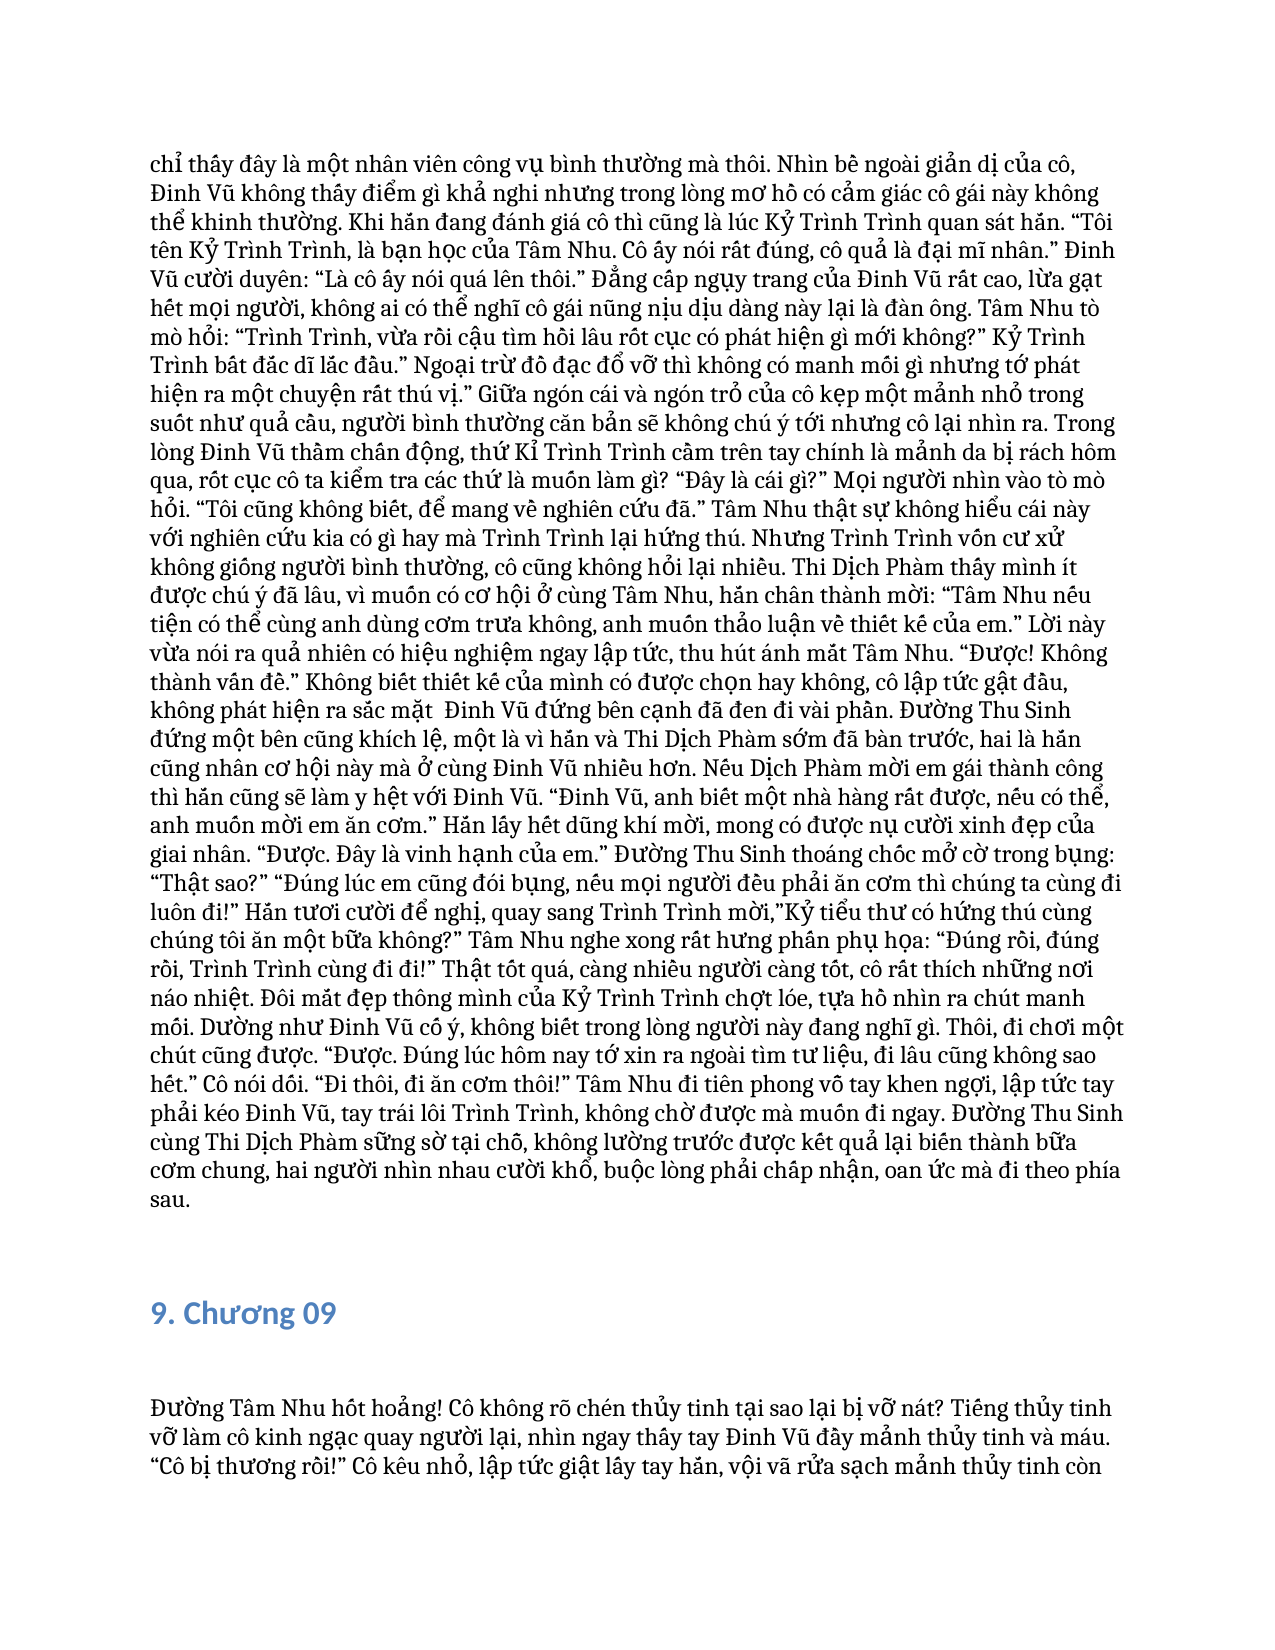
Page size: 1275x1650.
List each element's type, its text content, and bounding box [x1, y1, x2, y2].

subtitle 9. Chương 09 [150, 1292, 1125, 1333]
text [150, 150, 1125, 1271]
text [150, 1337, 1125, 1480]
